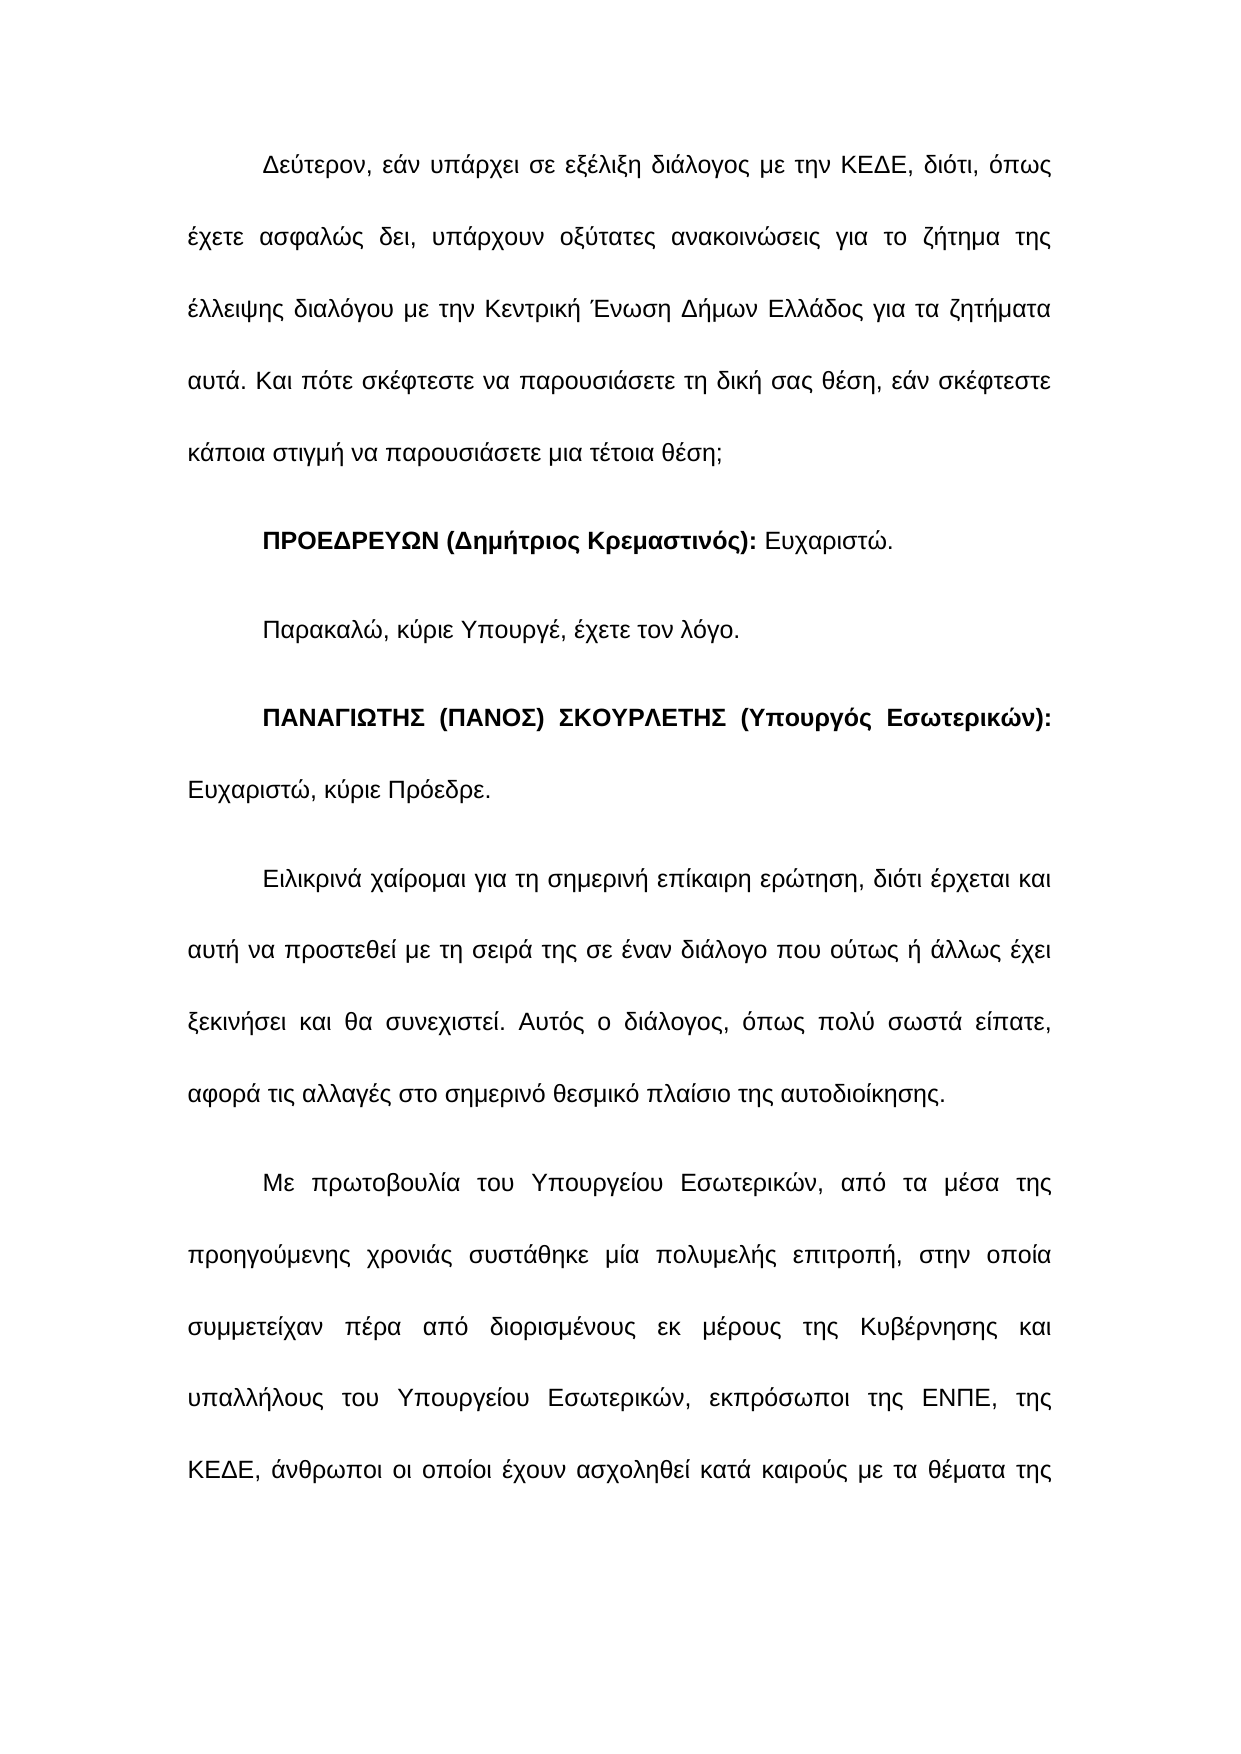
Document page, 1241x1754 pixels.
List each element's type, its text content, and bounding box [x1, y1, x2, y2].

text ΠΑΝΑΓΙΩΤΗΣ (ΠΑΝΟΣ) ΣΚΟΥΡΛΕΤΗΣ (Υπουργός Εσωτερικών): Ευχαριστώ, κύριε Πρόεδρε. [187, 703, 1053, 804]
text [187, 1168, 1053, 1484]
text Δεύτερον, εάν υπάρχει σε εξέλιξη διάλογος με την ΚΕΔΕ, διότι, όπως έχετε ασφαλώς δει, υπάρχουν οξύτατες ανακοινώσεις για το ζήτημα της έλλειψης διαλόγου με την Κεντρική Ένωση Δήμων Ελλάδος για τα ζητήματα αυτά. Και πότε σκέφτεστε να παρουσιάσετε τη δική σας θέση, εάν σκέφτεστε κάποια στιγμή να παρουσιάσετε μια τέτοια θέση; [187, 150, 1053, 466]
text ΠΡΟΕΔΡΕΥΩΝ (Δημήτριος Κρεμαστινός): Ευχαριστώ. [187, 526, 1053, 555]
text Ειλικρινά χαίρομαι για τη σημερινή επίκαιρη ερώτηση, διότι έρχεται και αυτή να προστεθεί με τη σειρά της σε έναν διάλογο που ούτως ή άλλως έχει ξεκινήσει και θα συνεχιστεί. Αυτός ο διάλογος, όπως πολύ σωστά είπατε, αφορά τις αλλαγές στο σημερινό θεσμικό πλαίσιο της αυτοδιοίκησης. [187, 863, 1053, 1108]
text Παρακαλώ, κύριε Υπουργέ, έχετε τον λόγο. [187, 614, 1053, 643]
